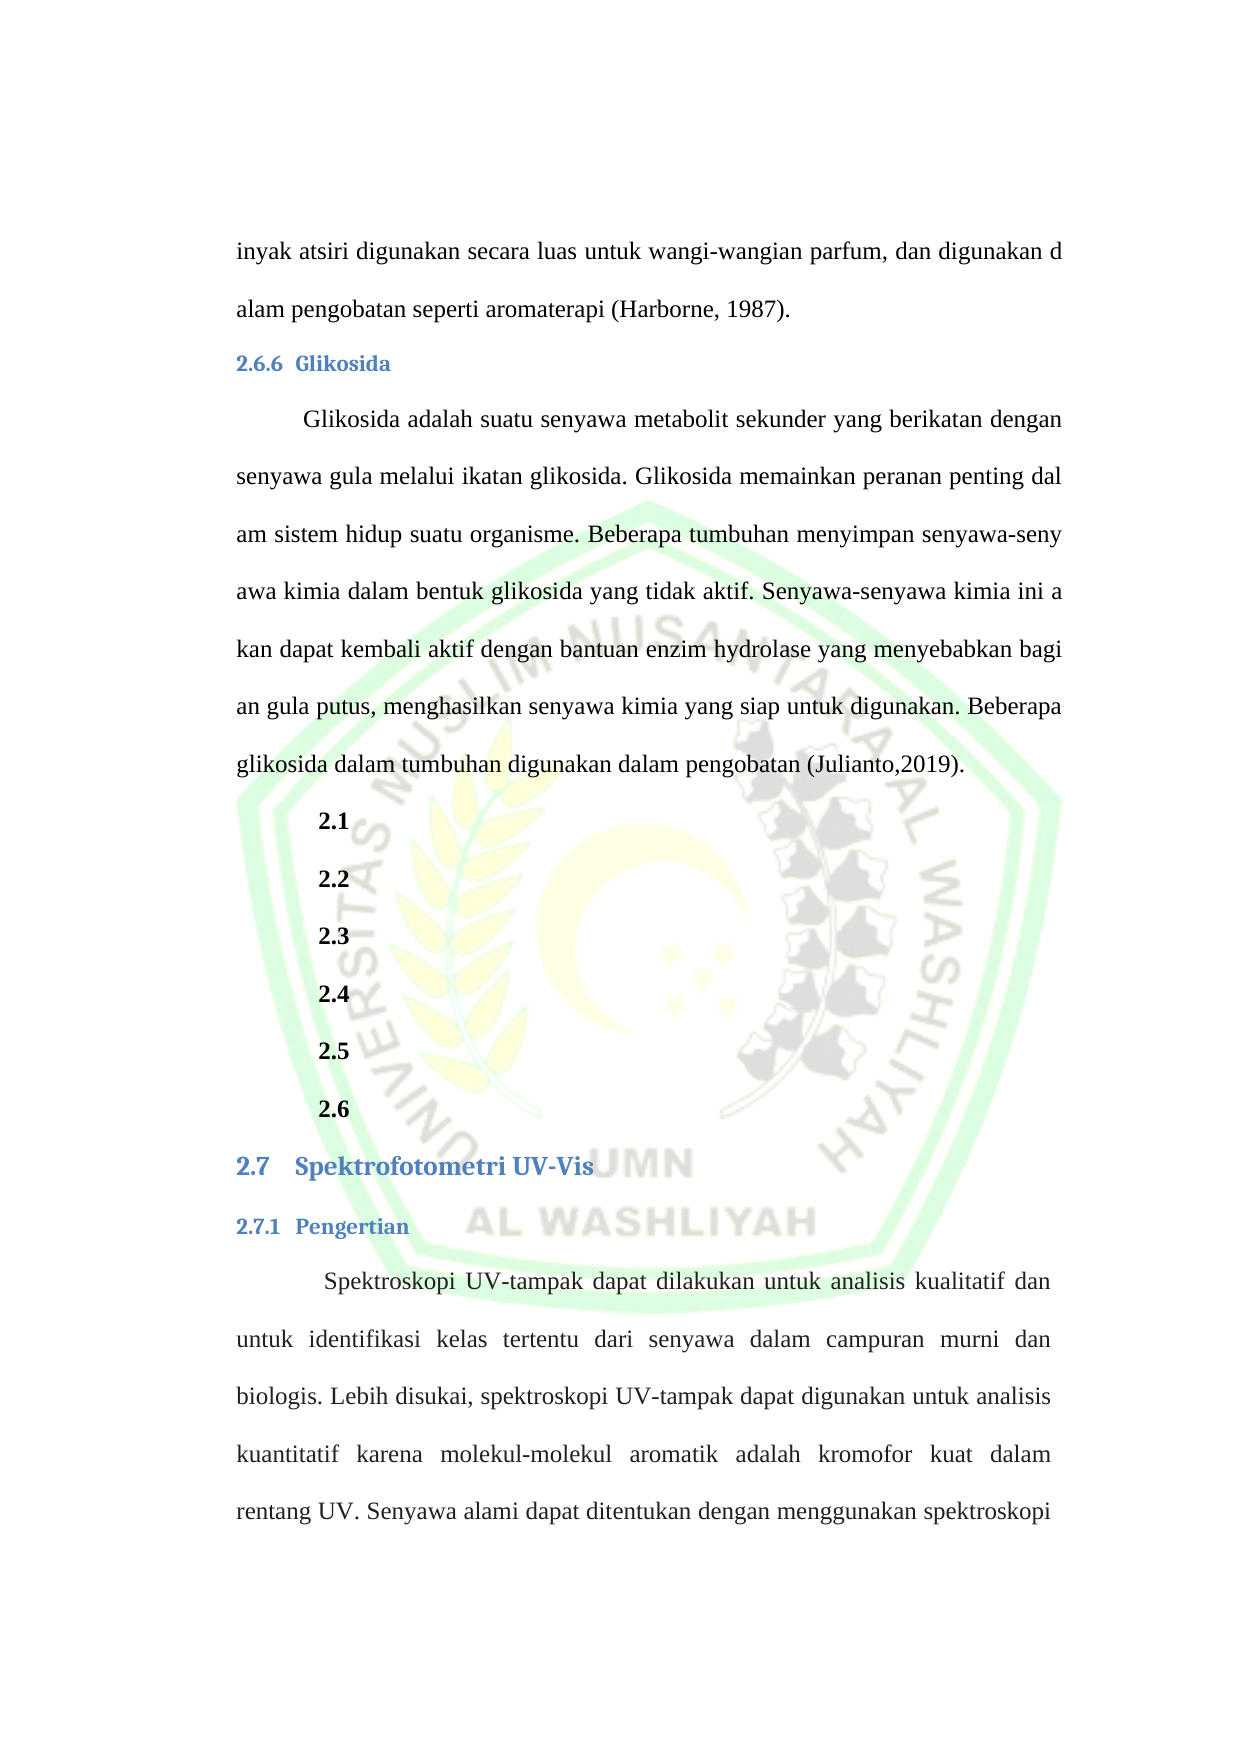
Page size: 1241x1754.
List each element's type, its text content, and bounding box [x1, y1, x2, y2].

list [236, 236, 1063, 322]
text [236, 1266, 1052, 1525]
subtitle Spektrofotometri UV-Vis [236, 1151, 1063, 1183]
list Glikosida adalah suatu senyawa metabolit sekunder yang berikatan dengan senyawa gula melalui ikatan glikosida. Glikosida memainkan peranan penting dalam sistem hidup suatu organisme. Beberapa tumbuhan menyimpan senyawa-senyawa kimia dalam bentuk glikosida yang tidak aktif. Senyawa-senyawa kimia ini akan dapat kembali aktif dengan bantuan enzim hydrolase yang menyebabkan bagian gula putus, menghasilkan senyawa kimia yang siap untuk digunakan. Beberapa glikosida dalam tumbuhan digunakan dalam pengobatan (Julianto,2019). [236, 404, 1063, 778]
subtitle Glikosida [236, 351, 1063, 378]
subtitle Pengertian [236, 1214, 1063, 1240]
